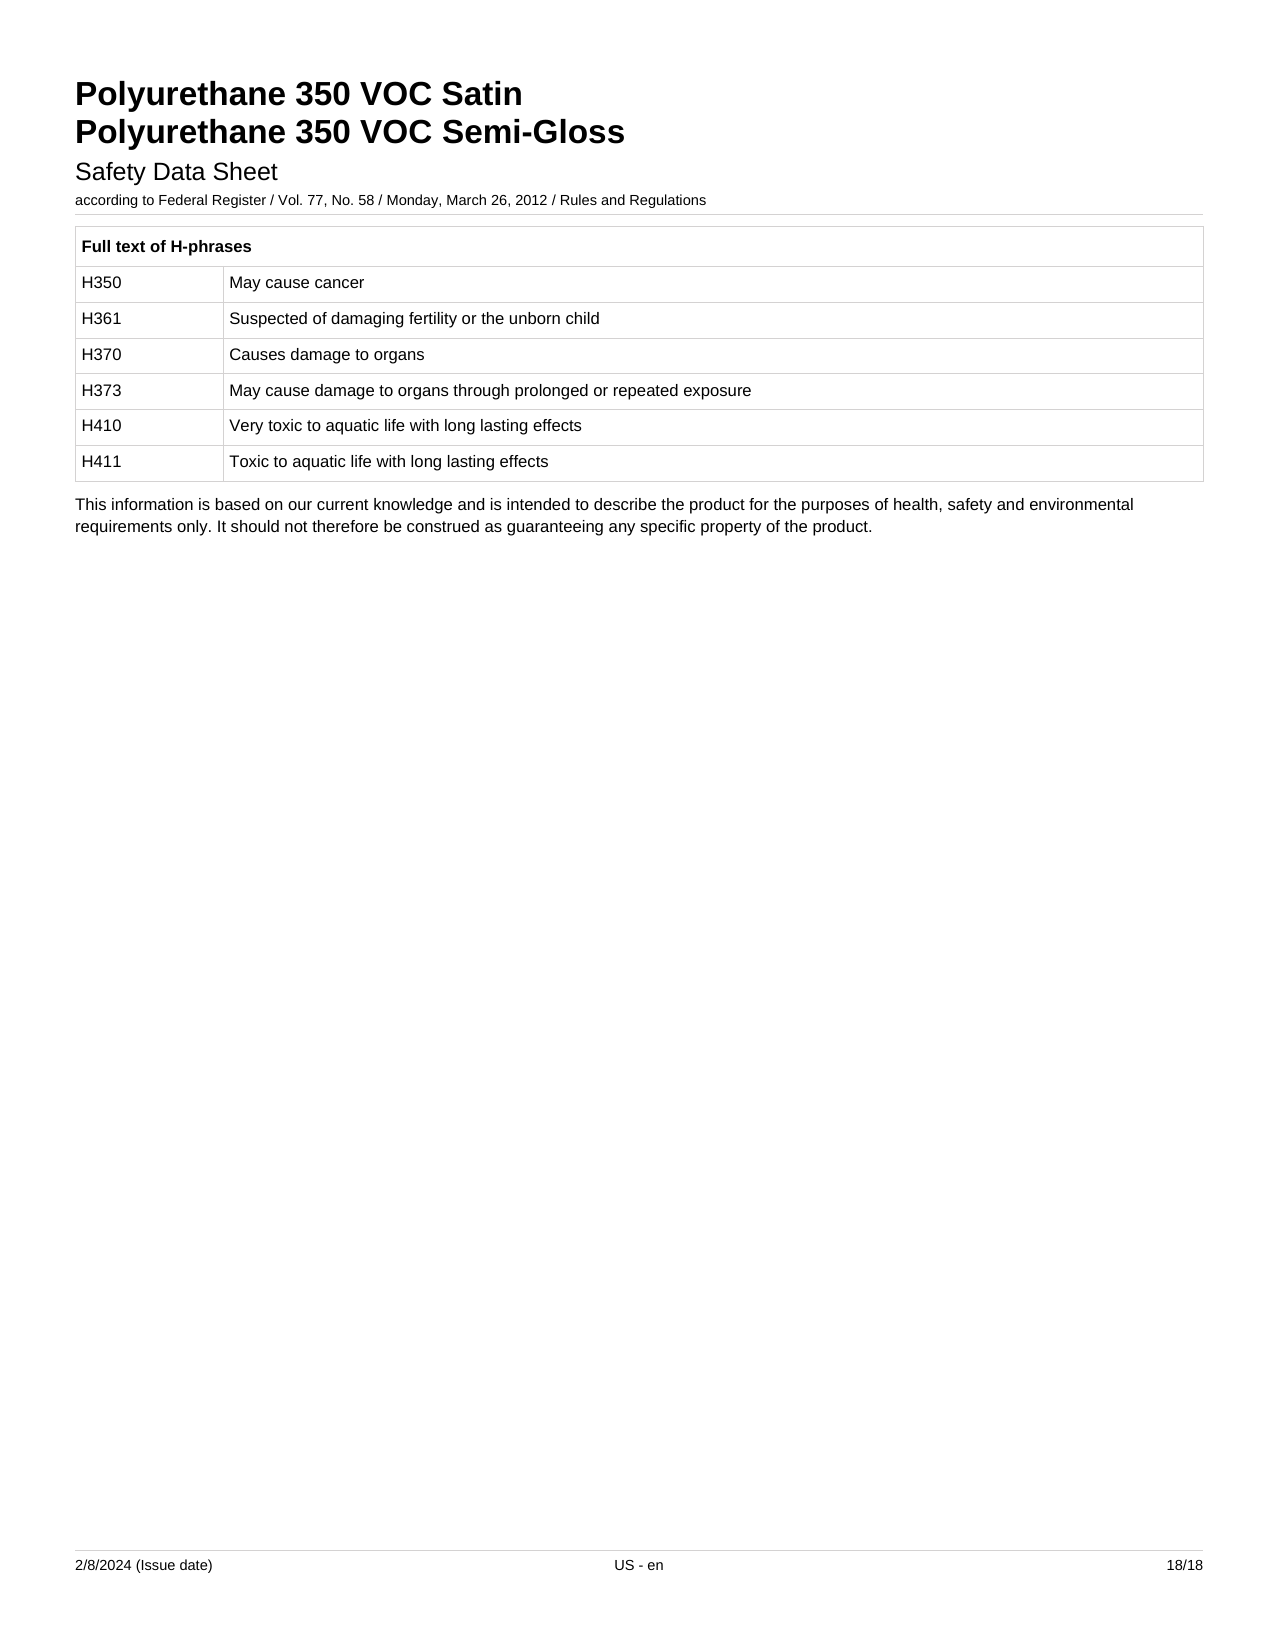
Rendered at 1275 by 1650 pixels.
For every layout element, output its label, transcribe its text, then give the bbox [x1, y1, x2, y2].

table_cell Causes damage to organs [224, 339, 1203, 373]
table_cell H410 [76, 410, 223, 445]
table_header Full text of H-phrases [76, 227, 1203, 266]
table_cell H361 [76, 303, 223, 337]
text This information is based on our current knowledge and is intended to describe the product for the purposes of health, safety and environmental requirements only. It should not therefore be construed as guaranteeing any specific property of the product. [75, 494, 1200, 536]
table_cell Toxic to aquatic life with long lasting effects [224, 446, 1203, 481]
table_cell Very toxic to aquatic life with long lasting effects [224, 410, 1203, 445]
table_cell H373 [76, 374, 223, 409]
table_cell H350 [76, 267, 223, 302]
table_cell May cause damage to organs through prolonged or repeated exposure [224, 374, 1203, 409]
table_cell May cause cancer [224, 267, 1203, 302]
table_cell H411 [76, 446, 223, 481]
table_cell H370 [76, 339, 223, 373]
table_cell Suspected of damaging fertility or the unborn child [224, 303, 1203, 337]
